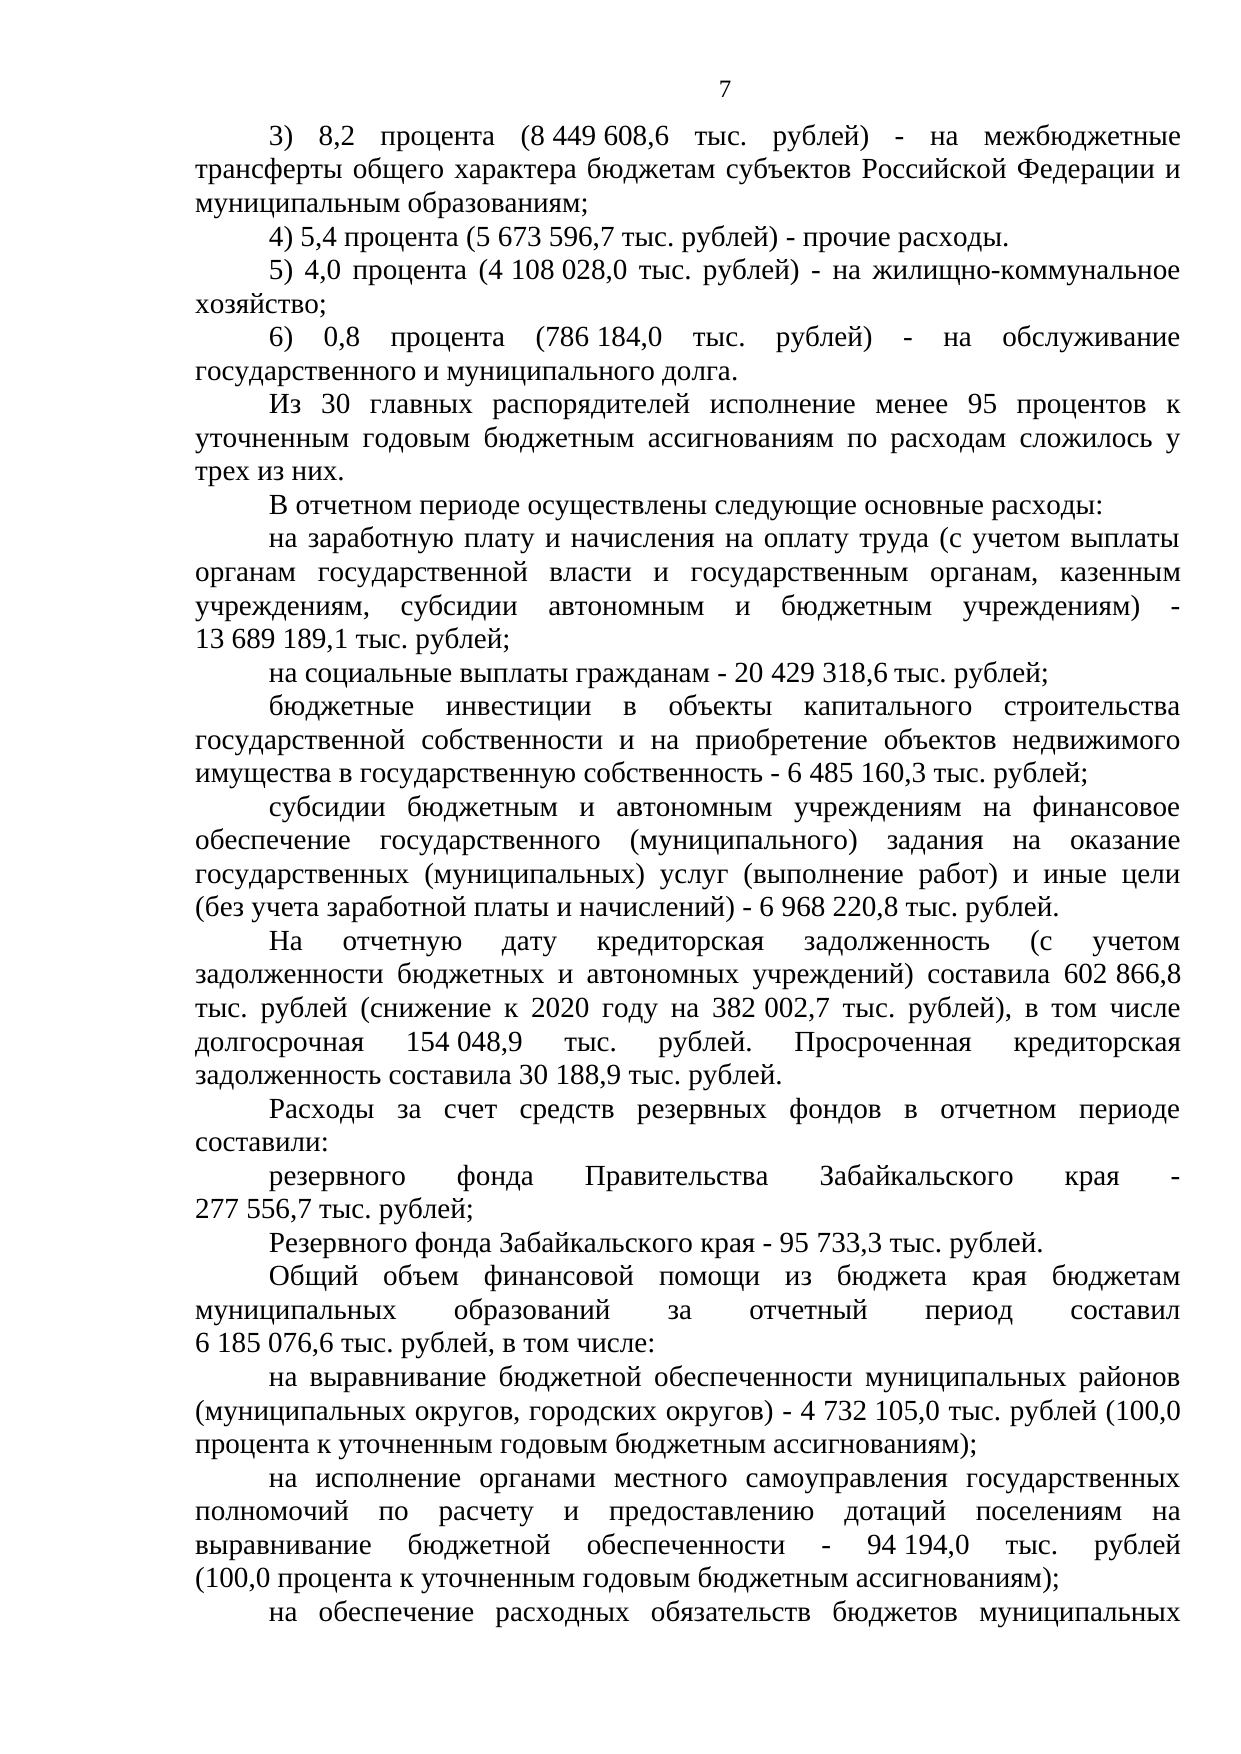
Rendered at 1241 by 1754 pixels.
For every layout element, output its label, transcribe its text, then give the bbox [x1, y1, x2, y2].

text на заработную плату и начисления на оплату труда (с учетом выплаты органам государственной власти и государственным органам, казенным учреждениям, субсидии автономным и бюджетным учреждениям) - 13 689 189,1 тыс. рублей; [195, 521, 1181, 655]
text 6) 0,8 процента (786 184,0 тыс. рублей) - на обслуживание государственного и муниципального долга. [195, 319, 1181, 386]
text В отчетном периоде осуществлены следующие основные расходы: [195, 487, 1181, 521]
text субсидии бюджетным и автономным учреждениям на финансовое обеспечение государственного (муниципального) задания на оказание государственных (муниципальных) услуг (выполнение работ) и иные цели (без учета заработной платы и начислений) - 6 968 220,8 тыс. рублей. [195, 789, 1181, 923]
text резервного фонда Правительства Забайкальского края - 277 556,7 тыс. рублей; [195, 1158, 1181, 1225]
text бюджетные инвестиции в объекты капитального строительства государственной собственности и на приобретение объектов недвижимого имущества в государственную собственность - 6 485 160,3 тыс. рублей; [195, 688, 1181, 789]
text Расходы за счет средств резервных фондов в отчетном периоде составили: [195, 1091, 1181, 1158]
text 3) 8,2 процента (8 449 608,6 тыс. рублей) - на межбюджетные трансферты общего характера бюджетам субъектов Российской Федерации и муниципальным образованиям; [195, 118, 1181, 219]
text Резервного фонда Забайкальского края - 95 733,3 тыс. рублей. [195, 1225, 1181, 1258]
text на исполнение органами местного самоуправления государственных полномочий по расчету и предоставлению дотаций поселениям на выравнивание бюджетной обеспеченности - 94 194,0 тыс. рублей (100,0 процента к уточненным годовым бюджетным ассигнованиям); [195, 1460, 1181, 1594]
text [195, 1594, 1181, 1627]
text на социальные выплаты гражданам - 20 429 318,6 тыс. рублей; [195, 655, 1181, 688]
text на выравнивание бюджетной обеспеченности муниципальных районов (муниципальных округов, городских округов) - 4 732 105,0 тыс. рублей (100,0 процента к уточненным годовым бюджетным ассигнованиям); [195, 1359, 1181, 1460]
text На отчетную дату кредиторская задолженность (с учетом задолженности бюджетных и автономных учреждений) составила 602 866,8 тыс. рублей (снижение к 2020 году на 382 002,7 тыс. рублей), в том числе долгосрочная 154 048,9 тыс. рублей. Просроченная кредиторская задолженность составила 30 188,9 тыс. рублей. [195, 923, 1181, 1091]
text 5) 4,0 процента (4 108 028,0 тыс. рублей) - на жилищно-коммунальное хозяйство; [195, 252, 1181, 319]
text Общий объем финансовой помощи из бюджета края бюджетам муниципальных образований за отчетный период составил 6 185 076,6 тыс. рублей, в том числе: [195, 1258, 1181, 1359]
text Из 30 главных распорядителей исполнение менее 95 процентов к уточненным годовым бюджетным ассигнованиям по расходам сложилось у трех из них. [195, 386, 1181, 487]
text 4) 5,4 процента (5 673 596,7 тыс. рублей) - прочие расходы. [195, 219, 1181, 252]
